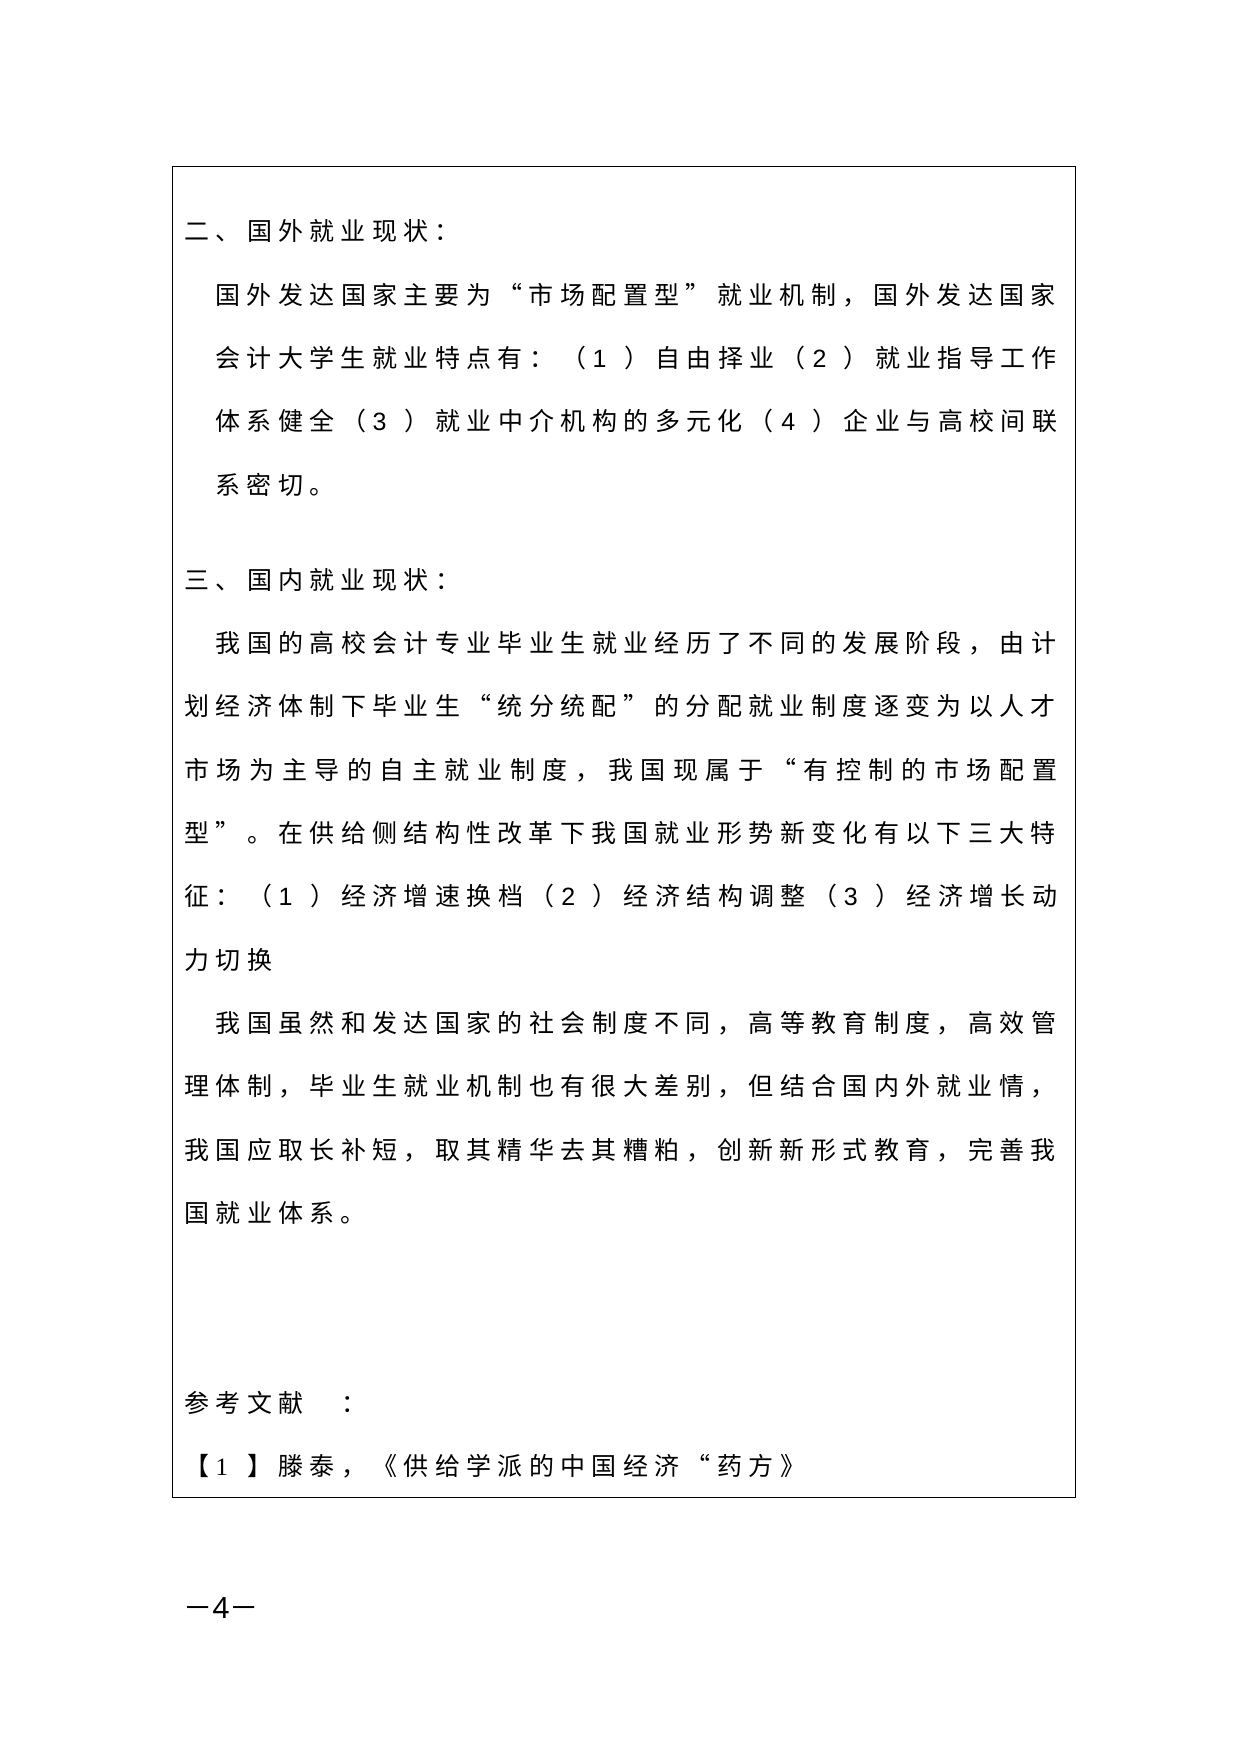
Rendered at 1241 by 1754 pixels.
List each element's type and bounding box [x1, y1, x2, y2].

table_cell [173, 167, 1075, 1497]
